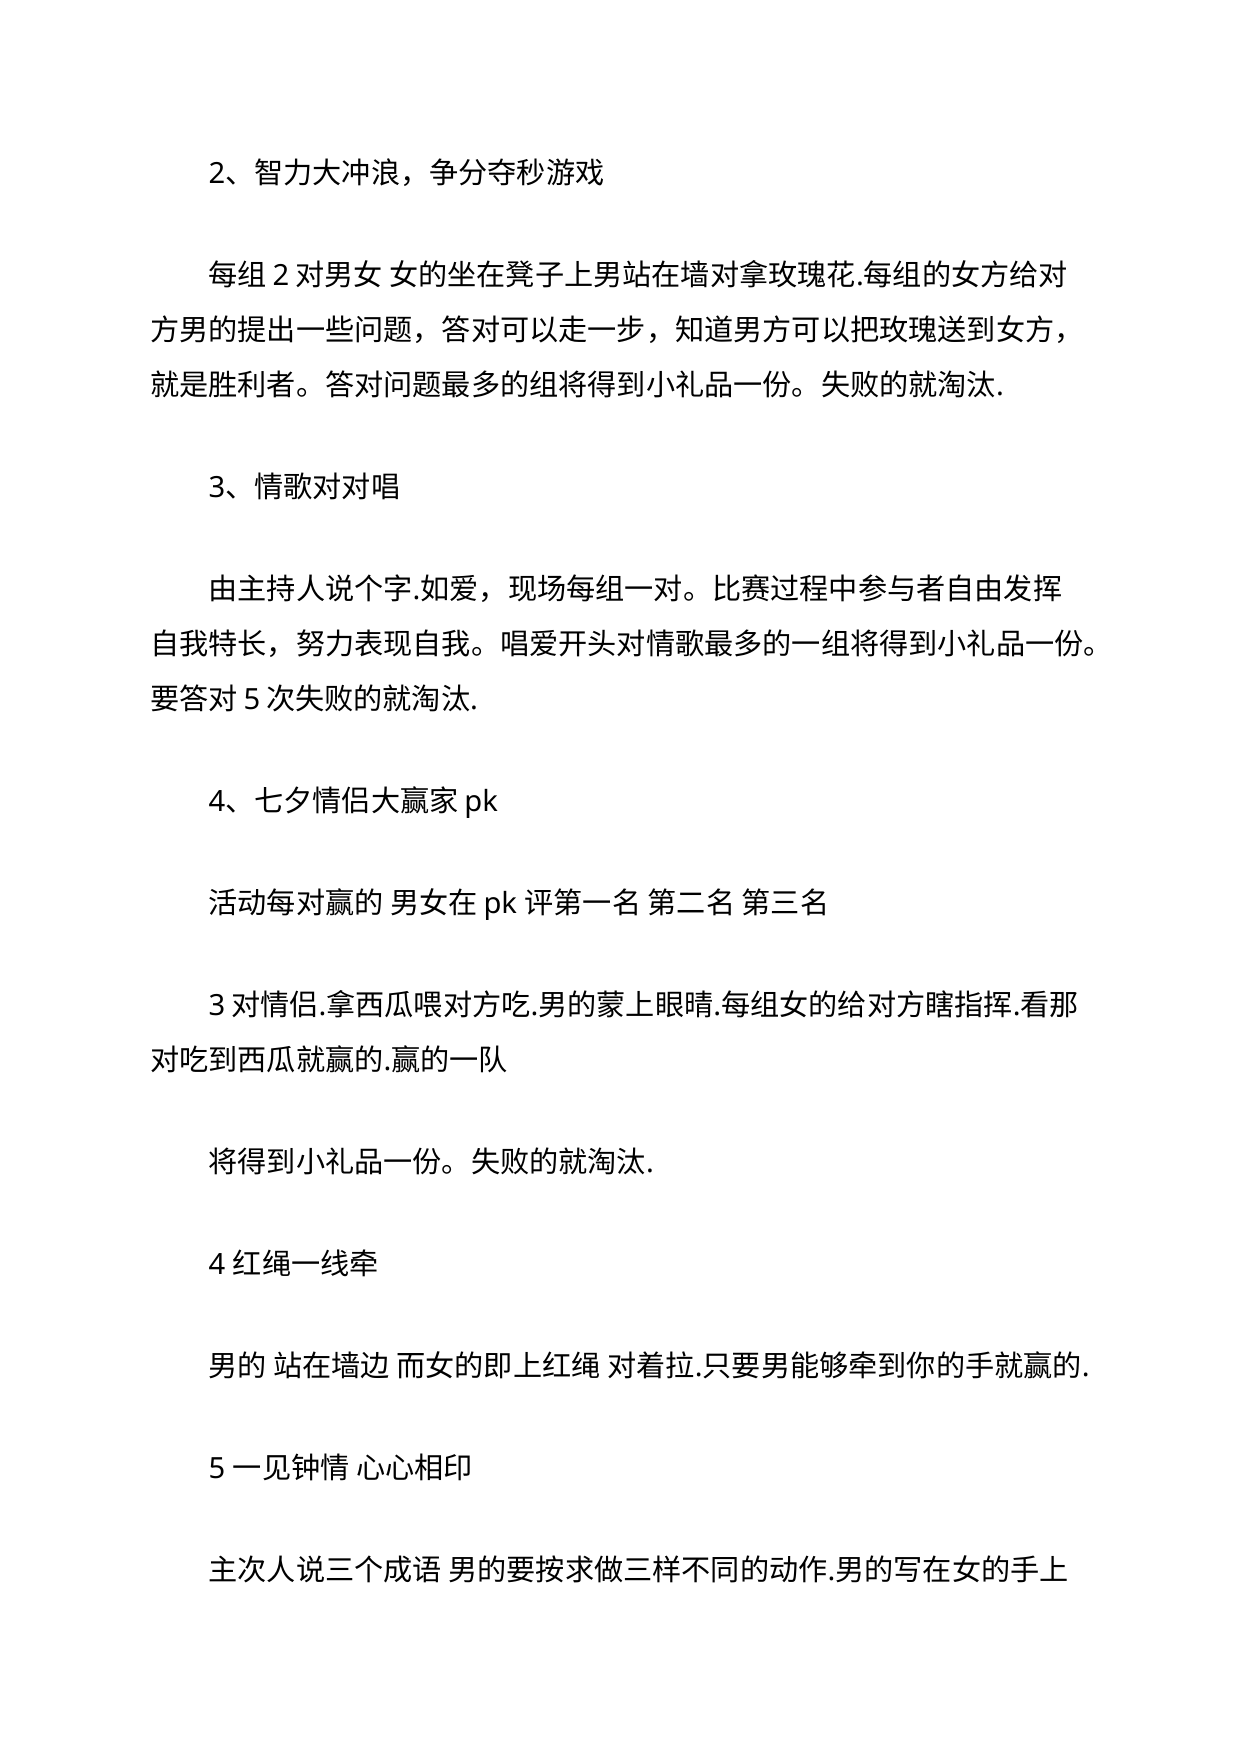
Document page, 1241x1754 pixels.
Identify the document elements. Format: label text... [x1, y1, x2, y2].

text 将得到小礼品一份。失败的就淘汰. [150, 1139, 1090, 1181]
text 2、智力大冲浪，争分夺秒游戏 [150, 150, 1090, 192]
text 3对情侣.拿西瓜喂对方吃.男的蒙上眼晴.每组女的给对方瞎指挥.看那对吃到西瓜就赢的.赢的一队 [150, 982, 1090, 1079]
text 每组2对男女 女的坐在凳子上男站在墙对拿玫瑰花.每组的女方给对方男的提出一些问题，答对可以走一步，知道男方可以把玫瑰送到女方，就是胜利者。答对问题最多的组将得到小礼品一份。失败的就淘汰. [150, 252, 1090, 404]
text 活动每对赢的 男女在pk 评第一名 第二名 第三名 [150, 880, 1090, 922]
text 4 红绳一线牵 [150, 1241, 1090, 1283]
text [150, 1547, 1090, 1589]
text 3、情歌对对唱 [150, 464, 1090, 506]
text 5 一见钟情 心心相印 [150, 1444, 1090, 1487]
text 由主持人说个字.如爱，现场每组一对。比赛过程中参与者自由发挥自我特长，努力表现自我。唱爱开头对情歌最多的一组将得到小礼品一份。要答对5次失败的就淘汰. [150, 566, 1090, 718]
text 4、七夕情侣大赢家pk [150, 778, 1090, 820]
text 男的 站在墙边 而女的即上红绳 对着拉.只要男能够牵到你的手就赢的. [150, 1343, 1090, 1385]
